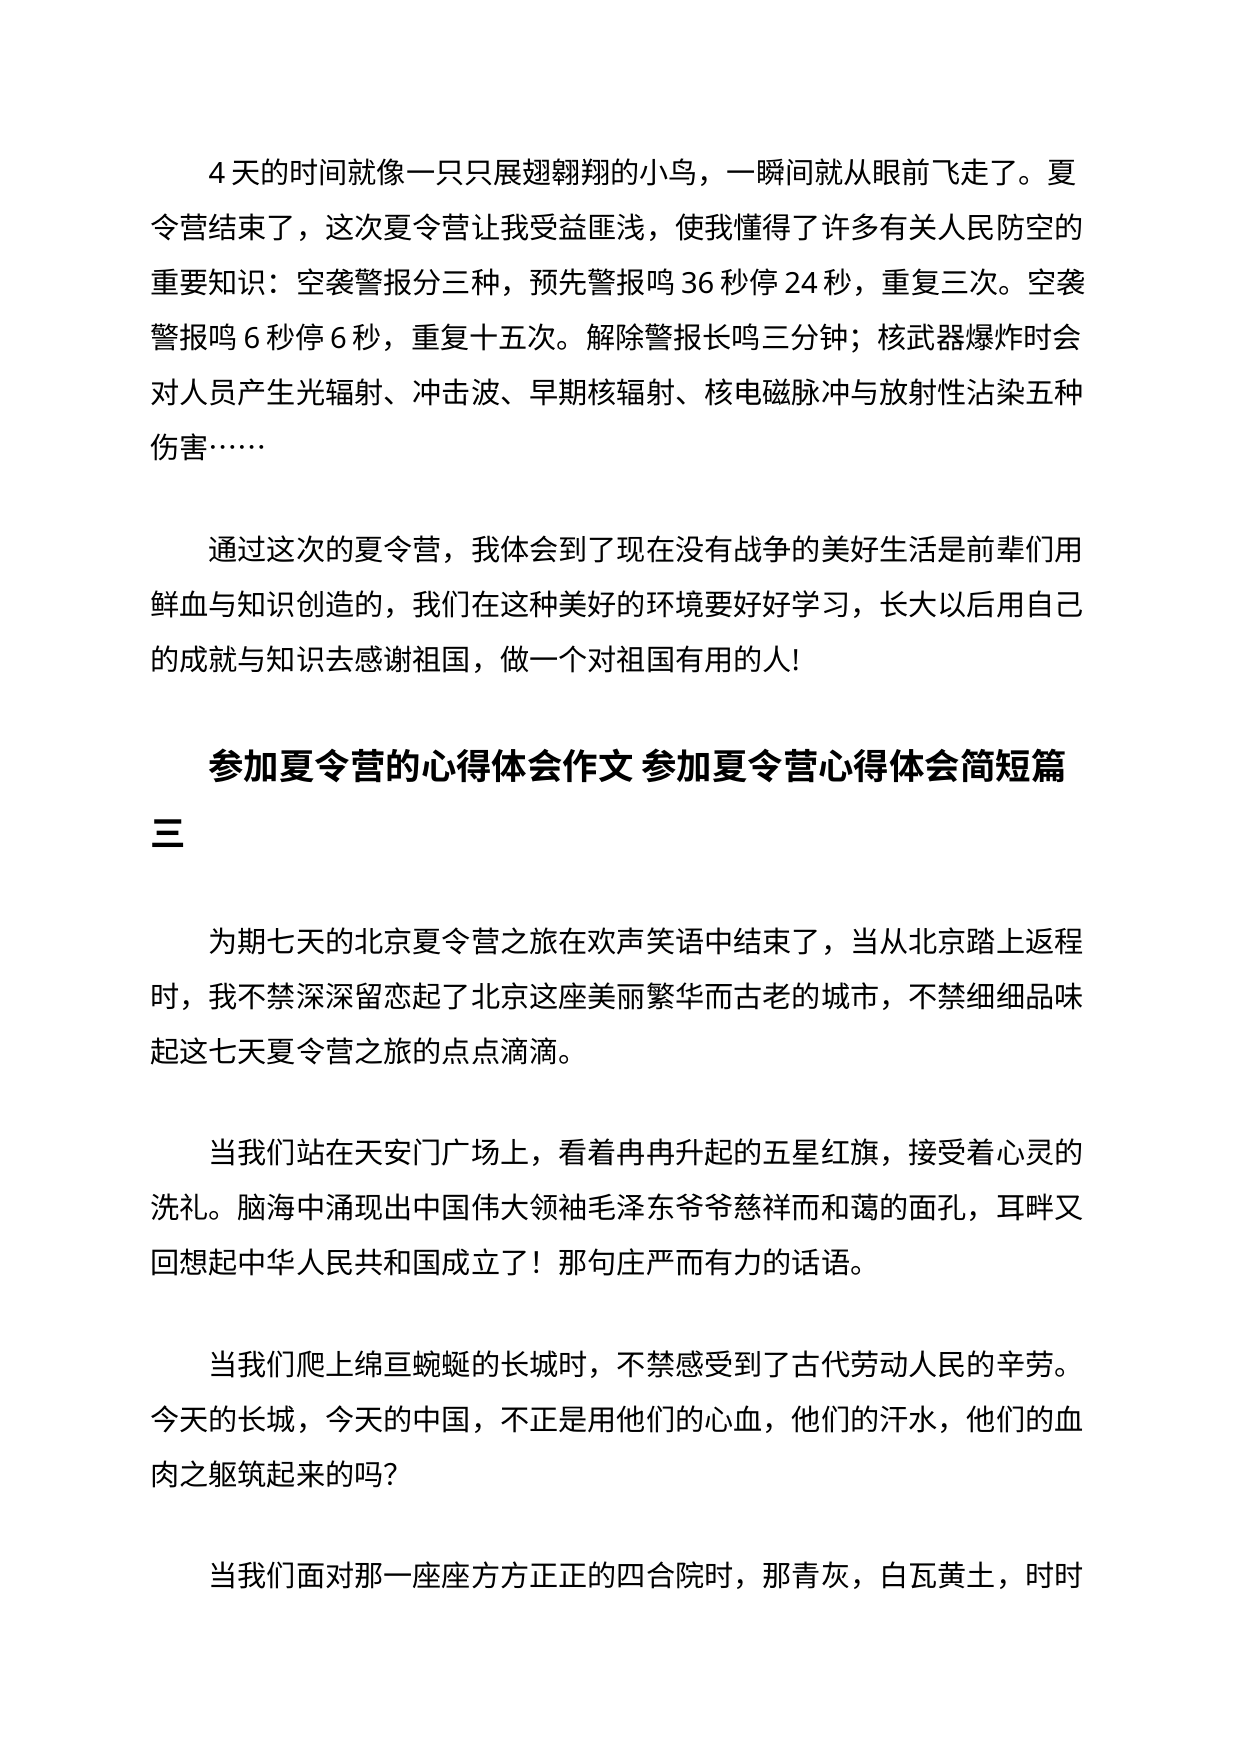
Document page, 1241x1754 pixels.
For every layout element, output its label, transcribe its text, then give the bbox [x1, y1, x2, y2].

text 当我们爬上绵亘蜿蜒的长城时，不禁感受到了古代劳动人民的辛劳。今天的长城，今天的中国，不正是用他们的心血，他们的汗水，他们的血肉之躯筑起来的吗？ [150, 1341, 1090, 1493]
text 当我们站在天安门广场上，看着冉冉升起的五星红旗，接受着心灵的洗礼。脑海中涌现出中国伟大领袖毛泽东爷爷慈祥而和蔼的面孔，耳畔又回想起中华人民共和国成立了！那句庄严而有力的话语。 [150, 1130, 1090, 1282]
text 参加夏令营的心得体会作文 参加夏令营心得体会简短篇三 [150, 738, 1090, 856]
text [150, 1553, 1090, 1595]
text 4天的时间就像一只只展翅翱翔的小鸟，一瞬间就从眼前飞走了。夏令营结束了，这次夏令营让我受益匪浅，使我懂得了许多有关人民防空的重要知识：空袭警报分三种，预先警报鸣36秒停24秒，重复三次。空袭警报鸣6秒停6秒，重复十五次。解除警报长鸣三分钟；核武器爆炸时会对人员产生光辐射、冲击波、早期核辐射、核电磁脉冲与放射性沾染五种伤害…… [150, 150, 1090, 467]
text 为期七天的北京夏令营之旅在欢声笑语中结束了，当从北京踏上返程时，我不禁深深留恋起了北京这座美丽繁华而古老的城市，不禁细细品味起这七天夏令营之旅的点点滴滴。 [150, 918, 1090, 1070]
text 通过这次的夏令营，我体会到了现在没有战争的美好生活是前辈们用鲜血与知识创造的，我们在这种美好的环境要好好学习，长大以后用自己的成就与知识去感谢祖国，做一个对祖国有用的人! [150, 527, 1090, 679]
